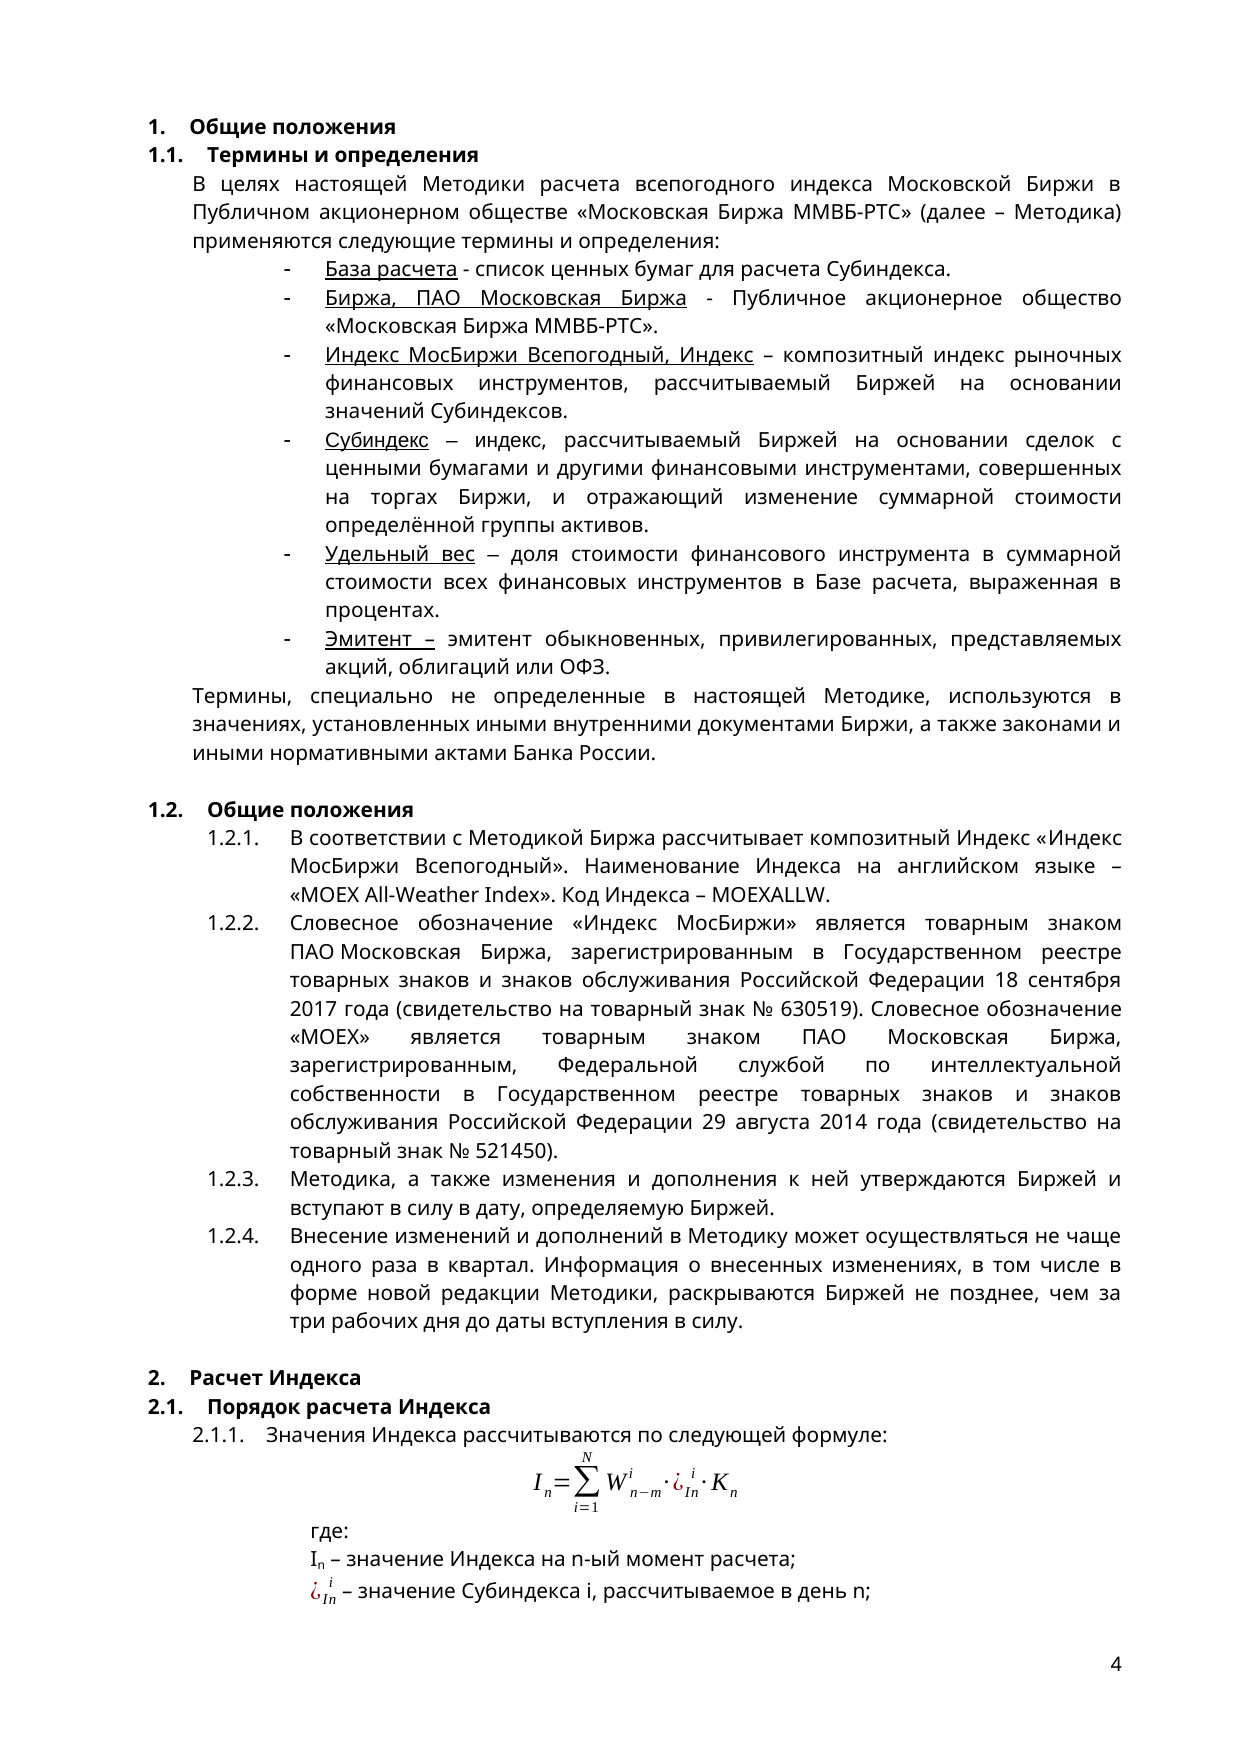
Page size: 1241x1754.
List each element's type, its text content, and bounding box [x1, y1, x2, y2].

text База расчета - список ценных бумаг для расчета Субиндекса. [283, 254, 1122, 283]
text Внесение изменений и дополнений в Методику может осуществляться не чаще одного раза в квартал. Информация о внесенных изменениях, в том числе в форме новой редакции Методики, раскрываются Биржей не позднее, чем за три рабочих дня до даты вступления в силу. [207, 1221, 1122, 1335]
text Индекс МосБиржи Всепогодный, Индекс – композитный индекс рыночных финансовых инструментов, рассчитываемый Биржей на основании значений Субиндексов. [283, 340, 1122, 425]
title Общие положения [148, 795, 1122, 823]
text Биржа, ПАО Московская Биржа - Публичное акционерное общество «Московская Биржа ММВБ-РТС». [283, 283, 1122, 340]
text Субиндекс – индекс, рассчитываемый Биржей на основании сделок с ценными бумагами и другими финансовыми инструментами, совершенных на торгах Биржи, и отражающий изменение суммарной стоимости определённой группы активов. [283, 425, 1122, 539]
title Порядок расчета Индекса [148, 1392, 1122, 1420]
list Термины, специально не определенные в настоящей Методике, используются в значениях, установленных иными внутренними документами Биржи, а также законами и иными нормативными актами Банка России. [192, 681, 1122, 766]
text Методика, а также изменения и дополнения к ней утверждаются Биржей и вступают в силу в дату, определяемую Биржей. [207, 1164, 1122, 1221]
subtitle Общие положения [148, 112, 1122, 141]
text In – значение Индекса на n-ый момент расчета; [310, 1544, 1122, 1573]
text – значение Субиндекса i, рассчитываемое в день n; [310, 1573, 1122, 1608]
text Значения Индекса рассчитываются по следующей формуле: [192, 1420, 1122, 1449]
list В целях настоящей Методики расчета всепогодного индекса Московской Биржи в Публичном акционерном обществе «Московская Биржа ММВБ-РТС» (далее – Методика) применяются следующие термины и определения: [192, 169, 1122, 254]
text В соответствии с Методикой Биржа рассчитывает композитный Индекс «Индекс МосБиржи Всепогодный». Наименование Индекса на английском языке – «MOEX All-Weather Index». Код Индекса – MOEXALLW. [207, 823, 1122, 908]
text Удельный вес – доля стоимости финансового инструмента в суммарной стоимости всех финансовых инструментов в Базе расчета, выраженная в процентах. [283, 539, 1122, 624]
text Словесное обозначение «Индекс МосБиржи» является товарным знаком ПАО Московская Биржа, зарегистрированным в Государственном реестре товарных знаков и знаков обслуживания Российской Федерации 18 сентября 2017 года (свидетельство на товарный знак № 630519). Словесное обозначение «MOEX» является товарным знаком ПАО Московская Биржа, зарегистрированным, Федеральной службой по интеллектуальной собственности в Государственном реестре товарных знаков и знаков обслуживания Российской Федерации 29 августа 2014 года (свидетельство на товарный знак № 521450). [207, 908, 1122, 1164]
text где: [310, 1516, 1122, 1544]
subtitle Расчет Индекса [148, 1363, 1122, 1392]
title Термины и определения [148, 141, 1122, 169]
text Эмитент – эмитент обыкновенных, привилегированных, представляемых акций, облигаций или ОФЗ. [283, 624, 1122, 681]
